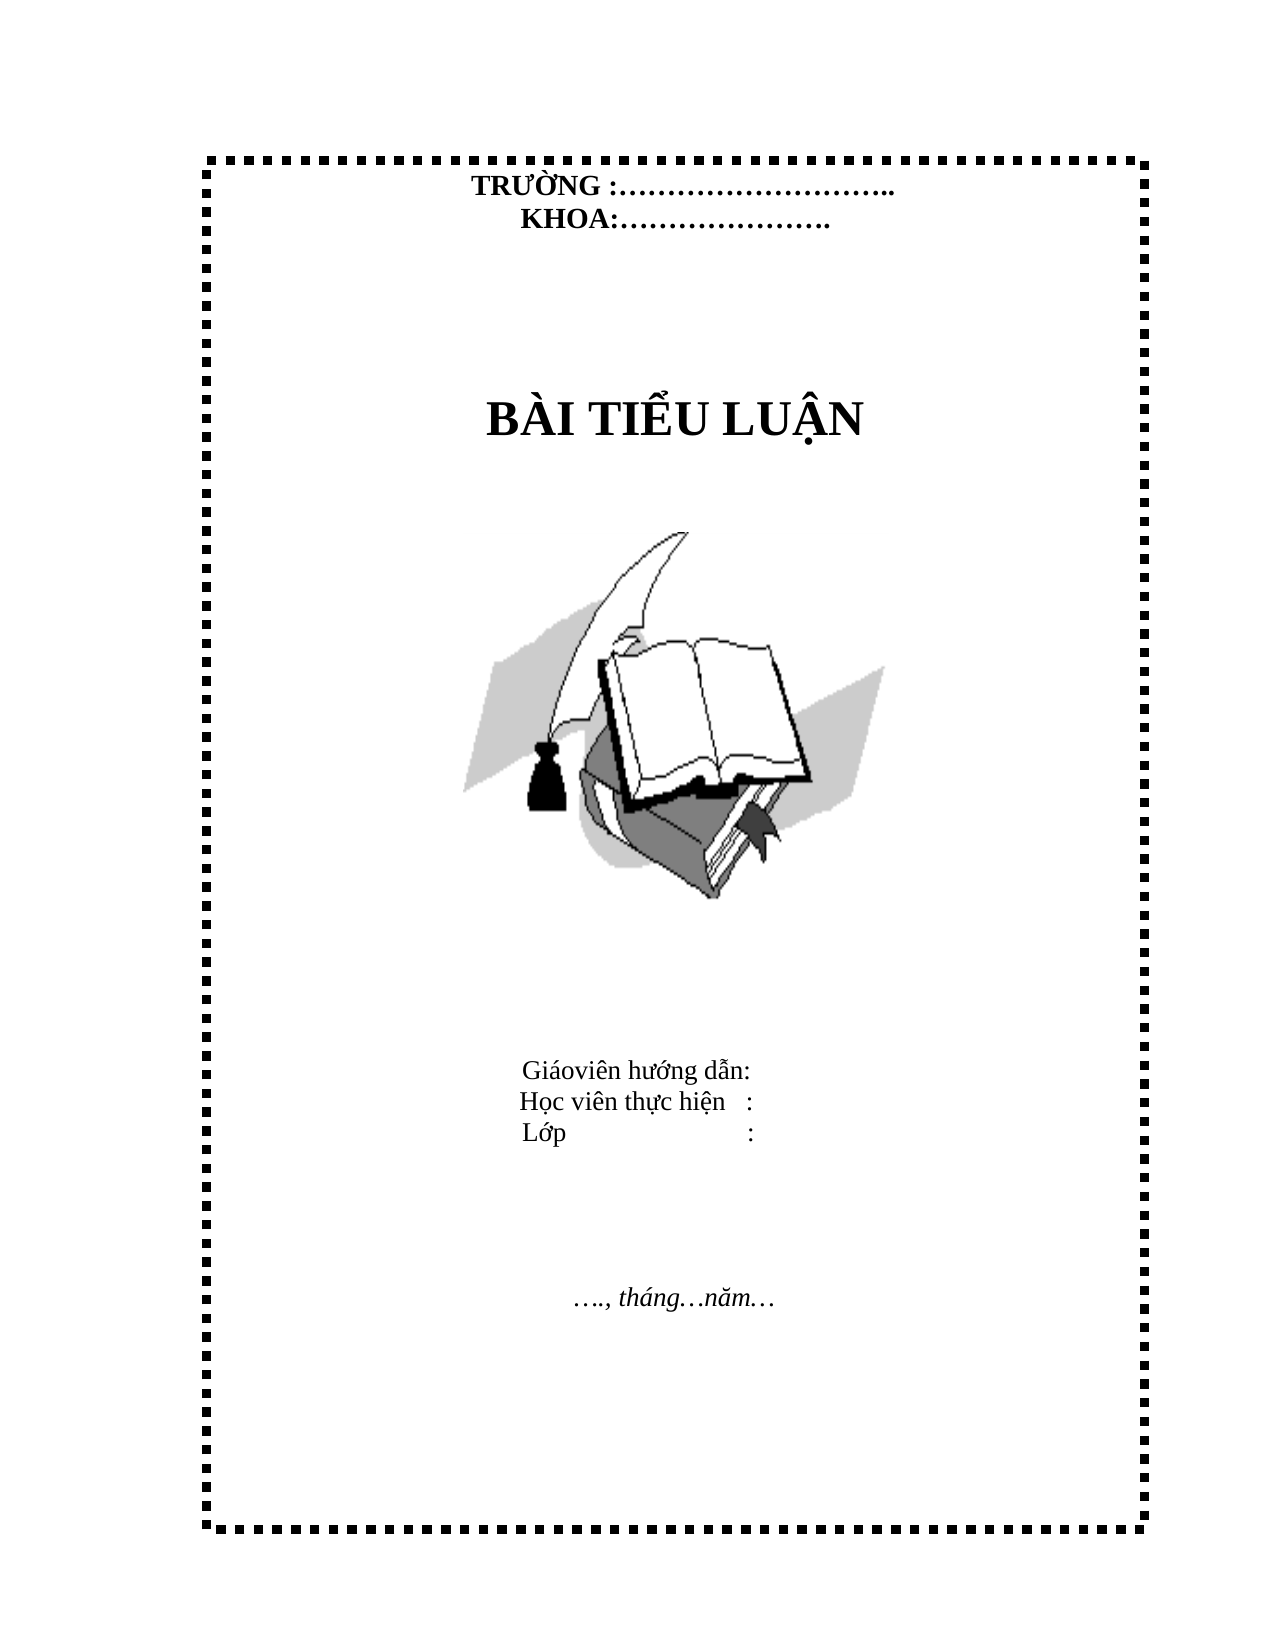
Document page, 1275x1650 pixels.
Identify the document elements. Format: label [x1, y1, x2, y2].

picture [463, 532, 889, 923]
